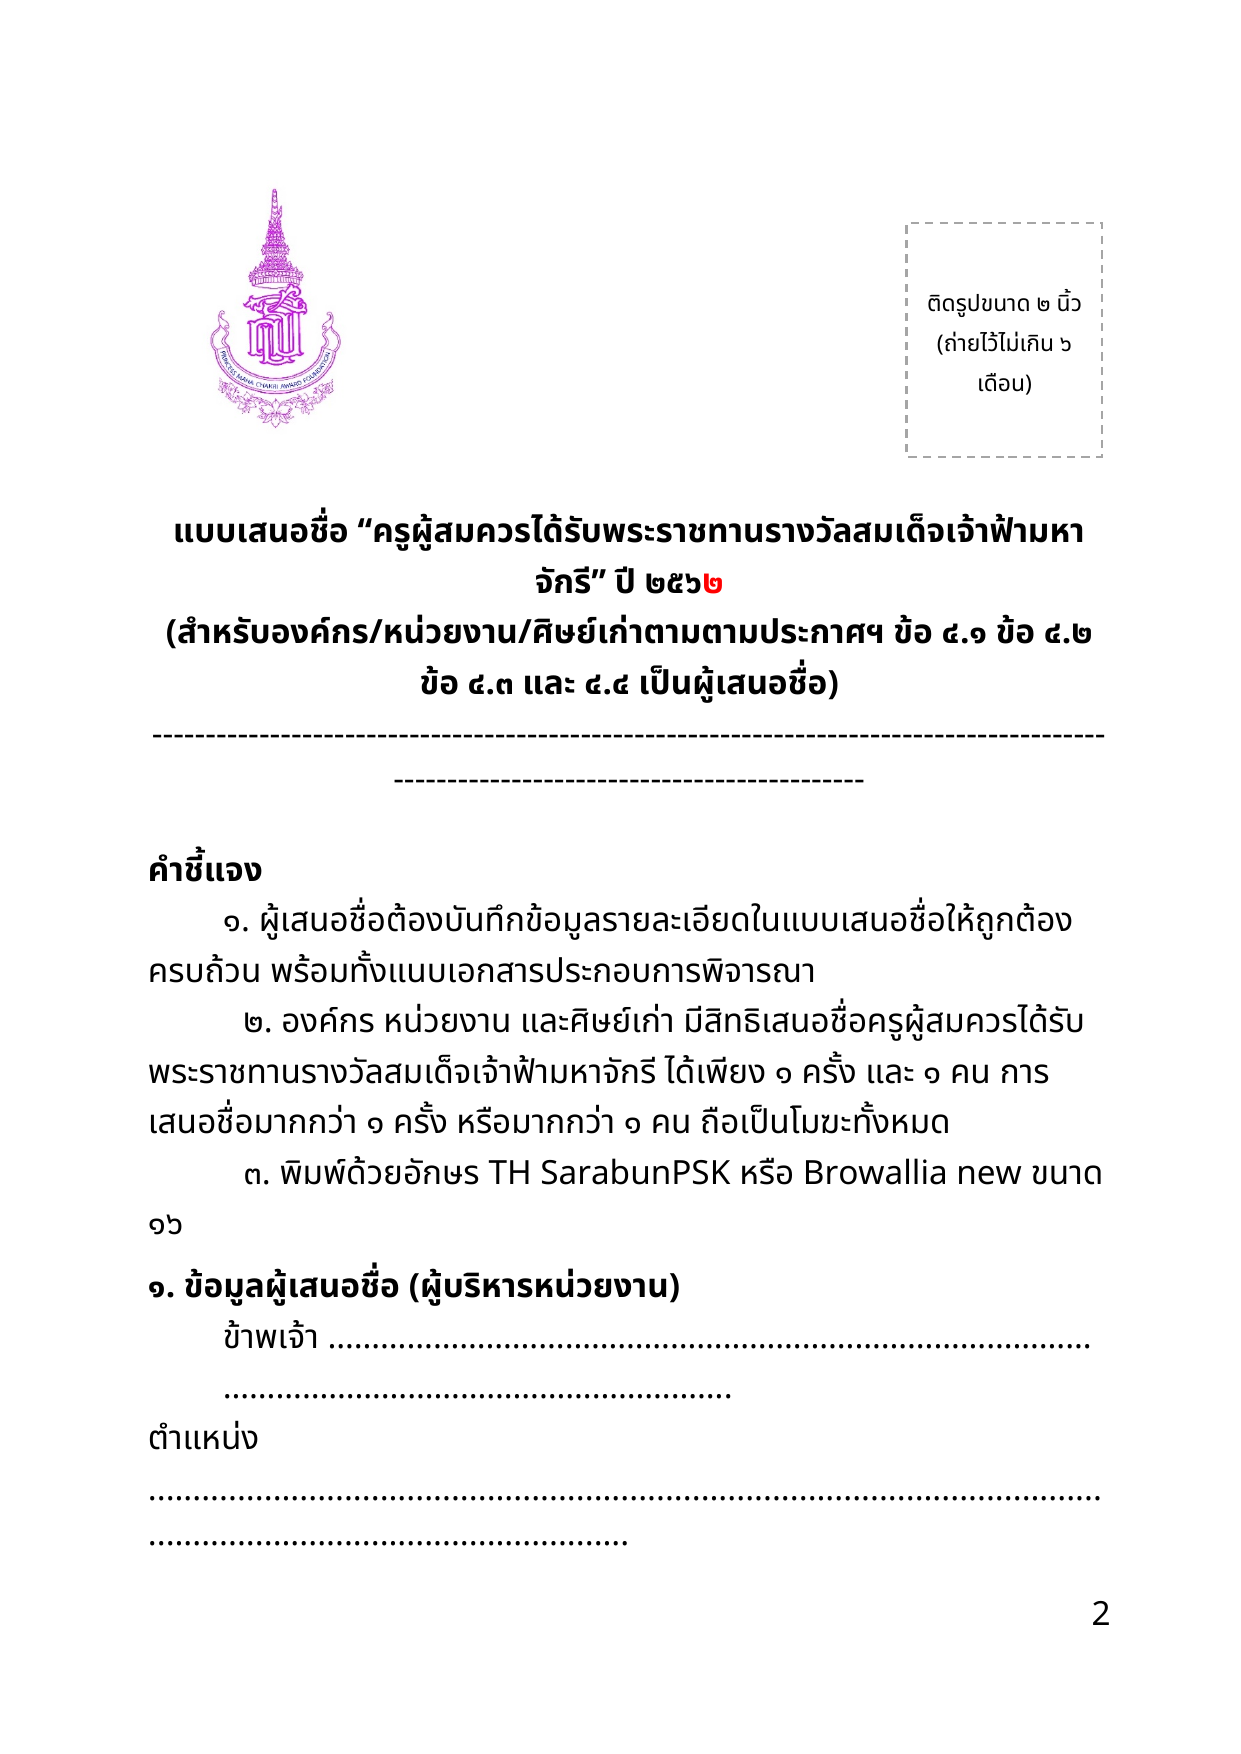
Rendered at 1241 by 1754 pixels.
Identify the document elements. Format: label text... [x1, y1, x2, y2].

text ข้าพเจ้า ………………………………………………………………………………………………………………………………. [223, 1313, 1110, 1414]
picture [147, 147, 391, 480]
text ตำแหน่ง ................................................................................................................................................................. [148, 1414, 1110, 1555]
text ๑. ข้อมูลผู้เสนอชื่อ (ผู้บริหารหน่วยงาน) [148, 1262, 1154, 1313]
text ๓. พิมพ์ด้วยอักษร TH SarabunPSK หรือ Browallia new ขนาด ๑๖ [148, 1149, 1110, 1250]
text ------------------------------------------------------------------------------------------------------------------------------------- [148, 709, 1110, 800]
text (สำหรับองค์กร/หน่วยงาน/ศิษย์เก่าตามตามประกาศฯ ข้อ ๔.๑ ข้อ ๔.๒ ข้อ ๔.๓ และ ๔.๔ เป็นผู้เสนอชื่อ) [148, 608, 1110, 709]
text ๒. องค์กร หน่วยงาน และศิษย์เก่า มีสิทธิเสนอชื่อครูผู้สมควรได้รับพระราชทานรางวัลสมเด็จเจ้าฟ้ามหาจักรี ได้เพียง ๑ ครั้ง และ ๑ คน การเสนอชื่อมากกว่า ๑ ครั้ง หรือมากกว่า ๑ คน ถือเป็นโมฆะทั้งหมด [148, 997, 1110, 1149]
text แบบเสนอชื่อ “ครูผู้สมควรได้รับพระราชทานรางวัลสมเด็จเจ้าฟ้ามหาจักรี” ปี ๒๕๖๒ [148, 507, 1110, 608]
text ๑. ผู้เสนอชื่อต้องบันทึกข้อมูลรายละเอียดในแบบเสนอชื่อให้ถูกต้อง ครบถ้วน พร้อมทั้งแนบเอกสารประกอบการพิจารณา [148, 896, 1110, 997]
text คำชี้แจง [148, 846, 1110, 896]
